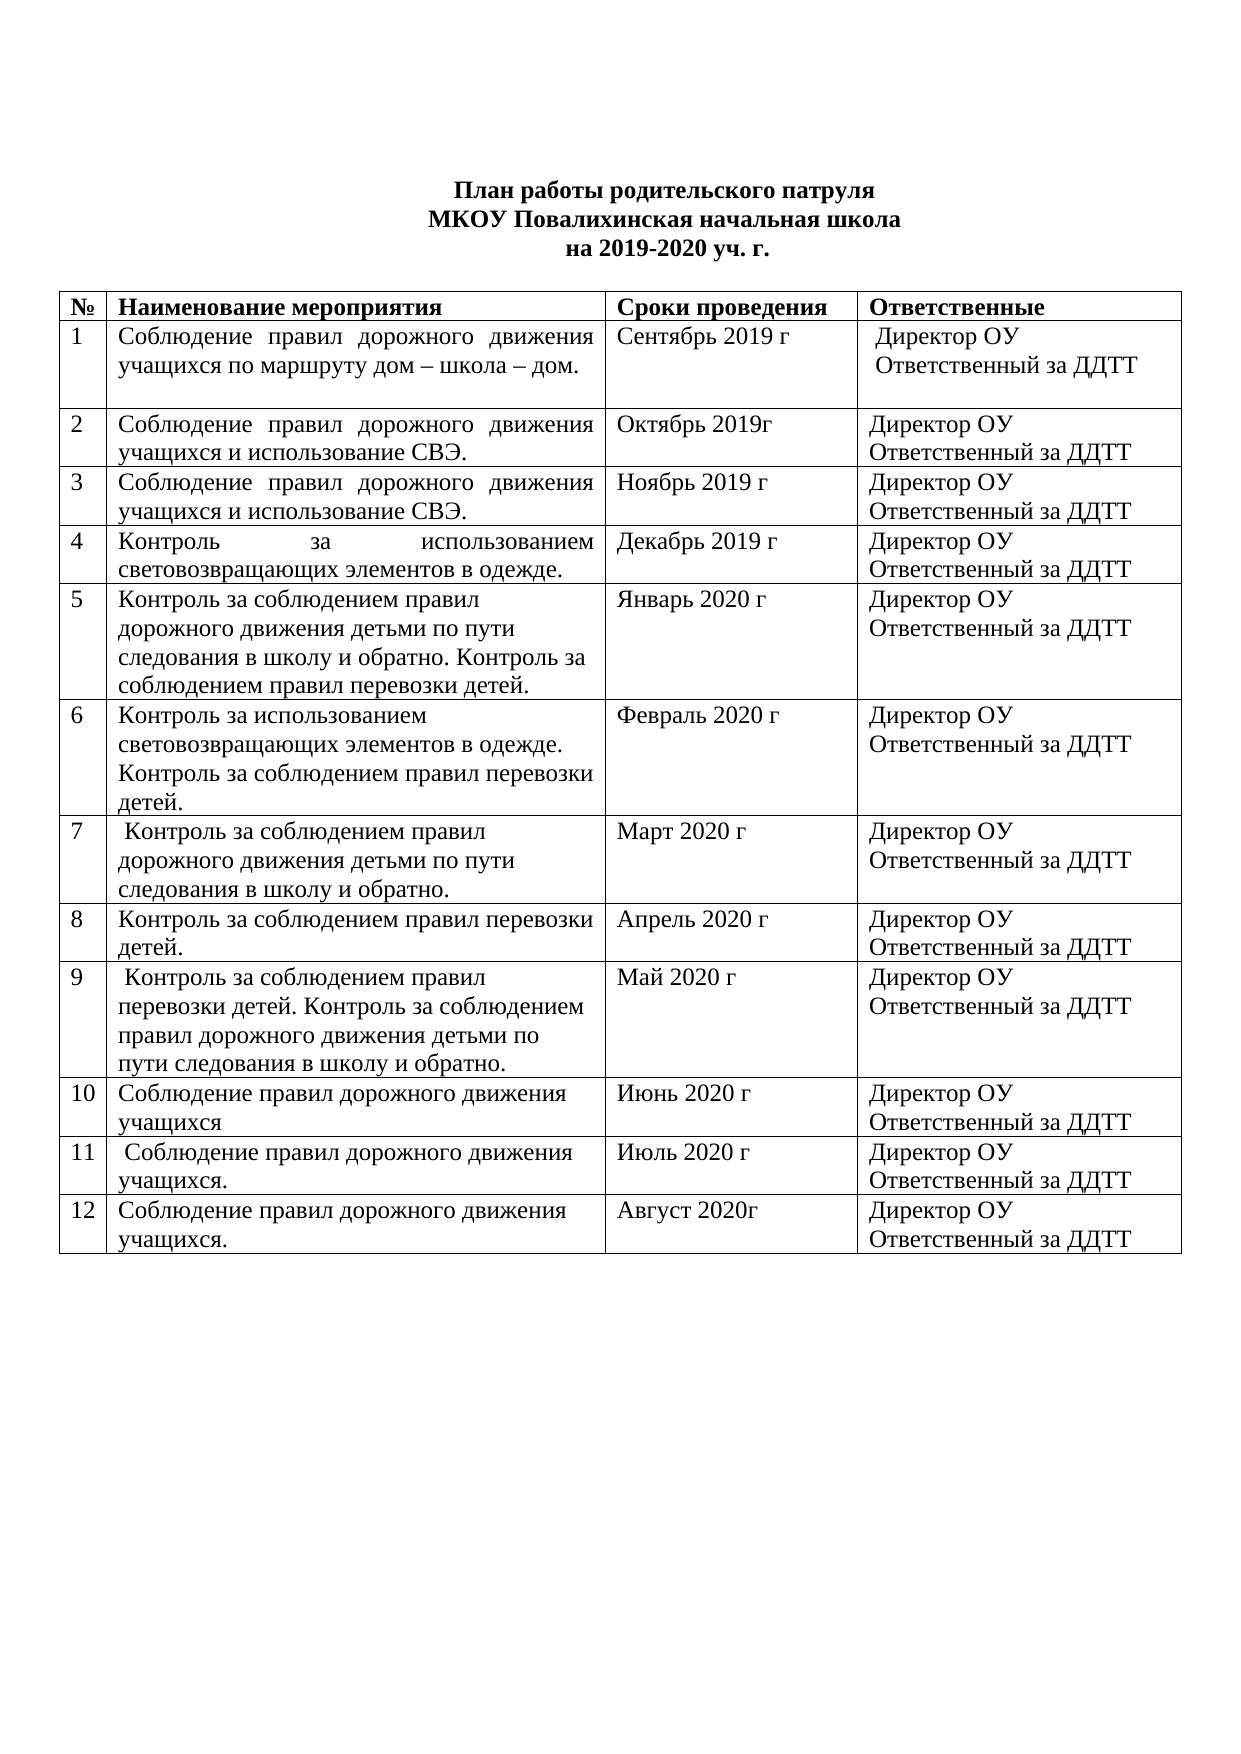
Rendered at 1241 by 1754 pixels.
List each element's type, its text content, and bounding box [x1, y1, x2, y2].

table_header Ответственные [858, 292, 1181, 320]
table_cell Сентябрь 2019 г [606, 321, 857, 408]
table_cell Директор ОУ Ответственный за ДДТТ [858, 526, 1181, 583]
table_cell Директор ОУ Ответственный за ДДТТ [858, 700, 1181, 815]
text План работы родительского патруля [177, 176, 1152, 204]
table_cell 9 [60, 962, 106, 1077]
table_cell Октябрь 2019г [606, 409, 857, 466]
table_cell Февраль 2020 г [606, 700, 857, 815]
table_cell Контроль за использованием световозвращающих элементов в одежде. [107, 526, 605, 583]
table_cell Август 2020г [606, 1195, 857, 1253]
table_cell Директор ОУ Ответственный за ДДТТ [858, 904, 1181, 961]
table_header Наименование мероприятия [107, 292, 605, 320]
table_cell Соблюдение правил дорожного движения учащихся и использование СВЭ. [107, 409, 605, 466]
table_cell Соблюдение правил дорожного движения учащихся по маршруту дом – школа – дом. [107, 321, 605, 408]
table_cell 1 [60, 321, 106, 408]
table_cell Директор ОУ Ответственный за ДДТТ [858, 321, 1181, 408]
table_cell Контроль за соблюдением правил перевозки детей. [107, 904, 605, 961]
table_cell 3 [60, 467, 106, 525]
table_cell Соблюдение правил дорожного движения учащихся. [107, 1137, 605, 1194]
table_cell Апрель 2020 г [606, 904, 857, 961]
table_cell 2 [60, 409, 106, 466]
table_cell 10 [60, 1078, 106, 1136]
table_cell 4 [60, 526, 106, 583]
table_cell Директор ОУ Ответственный за ДДТТ [858, 1078, 1181, 1136]
table_cell 6 [60, 700, 106, 815]
table_cell 7 [60, 816, 106, 903]
table_cell Директор ОУ Ответственный за ДДТТ [858, 1195, 1181, 1253]
table_cell Июль 2020 г [606, 1137, 857, 1194]
table_cell Контроль за использованием световозвращающих элементов в одежде. Контроль за соблюдением правил перевозки детей. [107, 700, 605, 815]
table_cell 11 [60, 1137, 106, 1194]
table_cell Январь 2020 г [606, 584, 857, 699]
table_cell Директор ОУ Ответственный за ДДТТ [858, 584, 1181, 699]
table_cell Директор ОУ Ответственный за ДДТТ [858, 816, 1181, 903]
table_cell 12 [60, 1195, 106, 1253]
table_header № [60, 292, 106, 320]
table_cell Март 2020 г [606, 816, 857, 903]
table_cell Директор ОУ Ответственный за ДДТТ [858, 962, 1181, 1077]
table_header Сроки проведения [606, 292, 857, 320]
table_cell Декабрь 2019 г [606, 526, 857, 583]
table_cell Ноябрь 2019 г [606, 467, 857, 525]
text МКОУ Повалихинская начальная школа [177, 204, 1152, 233]
table_cell Май 2020 г [606, 962, 857, 1077]
table_cell Контроль за соблюдением правил дорожного движения детьми по пути следования в школу и обратно. [107, 816, 605, 903]
text на 2019-2020 уч. г. [177, 233, 1152, 262]
table_cell Контроль за соблюдением правил дорожного движения детьми по пути следования в школу и обратно. Контроль за соблюдением правил перевозки детей. [107, 584, 605, 699]
table_cell Соблюдение правил дорожного движения учащихся. [107, 1195, 605, 1253]
table_cell Соблюдение правил дорожного движения учащихся и использование СВЭ. [107, 467, 605, 525]
table_cell Директор ОУ Ответственный за ДДТТ [858, 1137, 1181, 1194]
table_cell Директор ОУ Ответственный за ДДТТ [858, 409, 1181, 466]
table_cell Директор ОУ Ответственный за ДДТТ [858, 467, 1181, 525]
table_cell Июнь 2020 г [606, 1078, 857, 1136]
table_cell 5 [60, 584, 106, 699]
table_cell Контроль за соблюдением правил перевозки детей. Контроль за соблюдением правил дорожного движения детьми по пути следования в школу и обратно. [107, 962, 605, 1077]
table_cell 8 [60, 904, 106, 961]
table_cell Соблюдение правил дорожного движения учащихся [107, 1078, 605, 1136]
